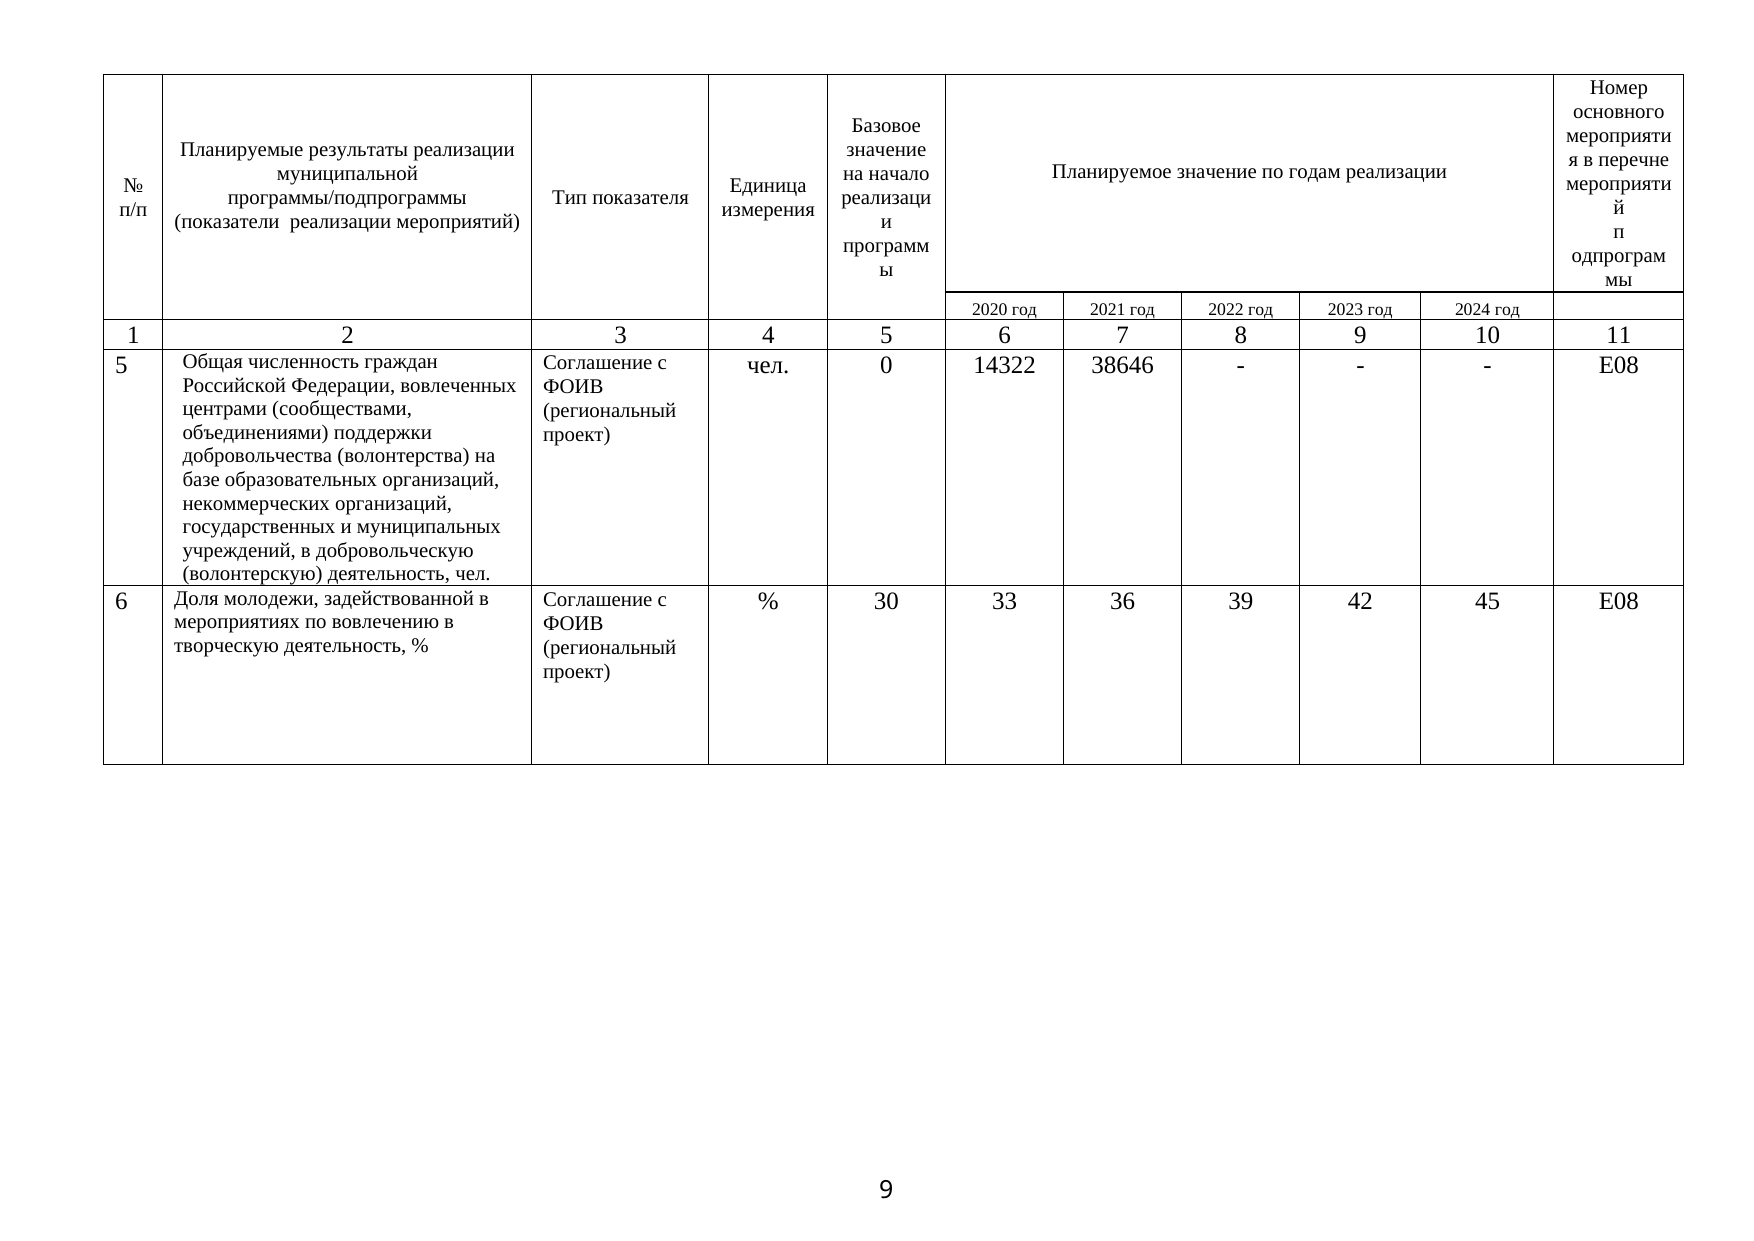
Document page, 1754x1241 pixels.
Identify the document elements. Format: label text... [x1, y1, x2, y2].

table_cell - [1421, 350, 1553, 585]
table_cell 2 [163, 320, 531, 349]
table_cell 33 [946, 586, 1063, 763]
table_header № п/п [104, 75, 162, 319]
table_header Планируемое значение по годам реализации [946, 75, 1553, 291]
table_header Единица измерения [709, 75, 827, 319]
table_cell 45 [1421, 586, 1553, 763]
table_cell 2023 год [1300, 293, 1420, 319]
table_cell 2020 год [946, 293, 1063, 319]
table_cell 3 [532, 320, 708, 349]
table_cell Е08 [1554, 586, 1683, 763]
table_cell 0 [828, 350, 945, 585]
table_cell Соглашение с ФОИВ (региональный проект) [532, 586, 708, 763]
table_cell чел. [709, 350, 827, 585]
table_cell 2024 год [1421, 293, 1553, 319]
table_cell Соглашение с ФОИВ (региональный проект) [532, 350, 708, 585]
table_cell Доля молодежи, задействованной в мероприятиях по вовлечению в творческую деятельность, % [163, 586, 531, 763]
table_cell 36 [1064, 586, 1181, 763]
table_cell 5 [104, 350, 162, 585]
table_cell 10 [1421, 320, 1553, 349]
table_cell 9 [1300, 320, 1420, 349]
table_cell 42 [1300, 586, 1420, 763]
table_cell 11 [1554, 320, 1683, 349]
table_cell 4 [709, 320, 827, 349]
table_cell 2022 год [1182, 293, 1299, 319]
table_cell 8 [1182, 320, 1299, 349]
table_cell Е08 [1554, 350, 1683, 585]
table_cell 30 [828, 586, 945, 763]
table_cell 14322 [946, 350, 1063, 585]
table_cell 5 [828, 320, 945, 349]
table_cell [1554, 293, 1683, 319]
table_header Номер основного мероприятия в перечне мероприятий подпрограммы [1554, 75, 1683, 291]
table_header Базовое значение на начало реализации программы [828, 75, 945, 319]
table_cell Общая численность граждан Российской Федерации, вовлеченных центрами (сообществами, объединениями) поддержки добровольчества (волонтерства) на базе образовательных организаций, некоммерческих организаций, государственных и муниципальных учреждений, в добровольческую (волонтерскую) деятельность, чел. [163, 350, 531, 585]
table_cell % [709, 586, 827, 763]
table_cell 1 [104, 320, 162, 349]
table_cell 2021 год [1064, 293, 1181, 319]
table_header Тип показателя [532, 75, 708, 319]
table_cell 7 [1064, 320, 1181, 349]
table_header Планируемые результаты реализации муниципальной программы/подпрограммы (показатели реализации мероприятий) [163, 75, 531, 319]
table_cell 6 [946, 320, 1063, 349]
table_cell 39 [1182, 586, 1299, 763]
table_cell - [1182, 350, 1299, 585]
table_cell 38646 [1064, 350, 1181, 585]
table_cell 6 [104, 586, 162, 763]
table_cell - [1300, 350, 1420, 585]
